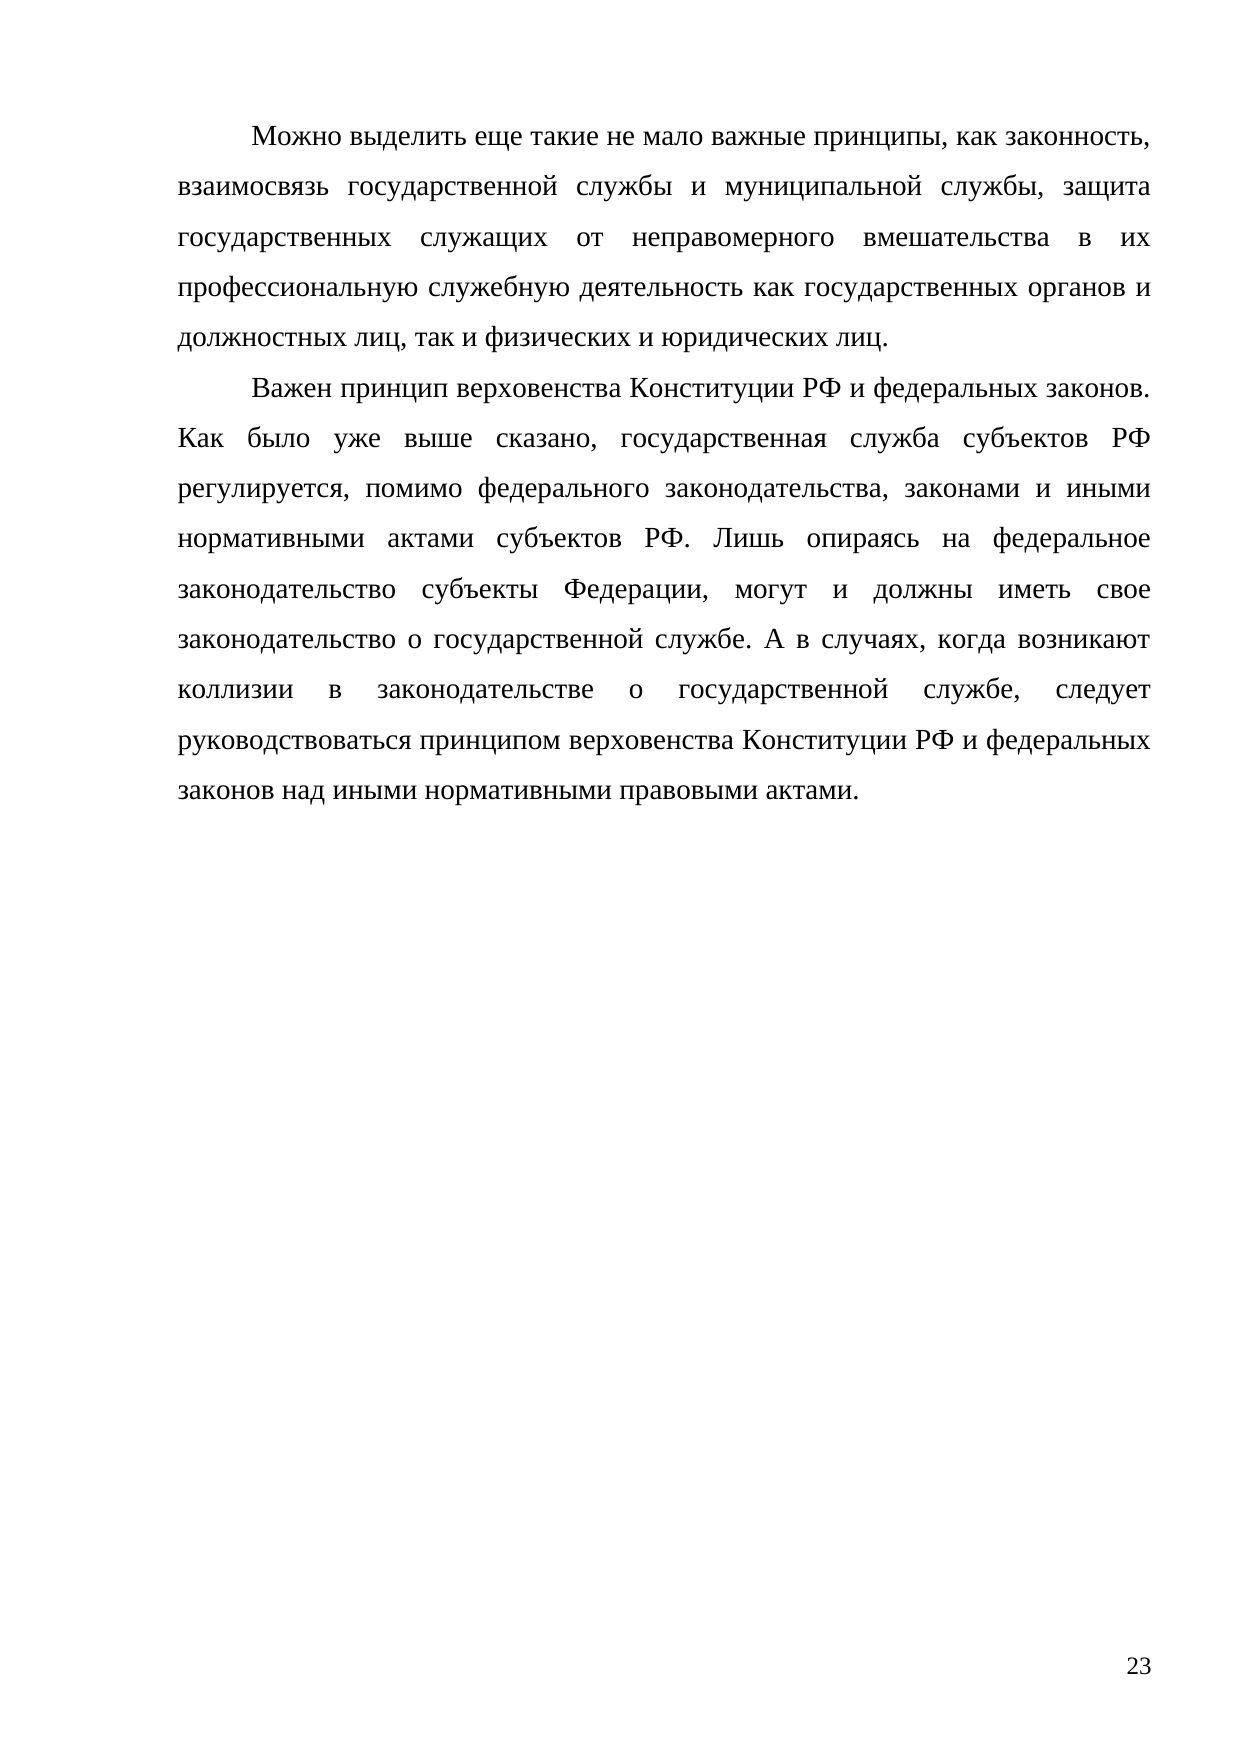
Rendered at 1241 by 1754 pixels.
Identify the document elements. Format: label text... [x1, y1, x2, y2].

text Можно выделить еще такие не мало важные принципы, как законность, взаимосвязь государственной службы и муниципальной службы, защита государственных служащих от неправомерного вмешательства в их профессиональную служебную деятельность как государственных органов и должностных лиц, так и физических и юридических лиц. [177, 118, 1152, 353]
text Важен принцип верховенства Конституции РФ и федеральных законов. Как было уже выше сказано, государственная служба субъектов РФ регулируется, помимо федерального законодательства, законами и иными нормативными актами субъектов РФ. Лишь опираясь на федеральное законодательство субъекты Федерации, могут и должны иметь свое законодательство о государственной службе. А в случаях, когда возникают коллизии в законодательстве о государственной службе, следует руководствоваться принципом верховенства Конституции РФ и федеральных законов над иными нормативными правовыми актами. [177, 370, 1152, 806]
